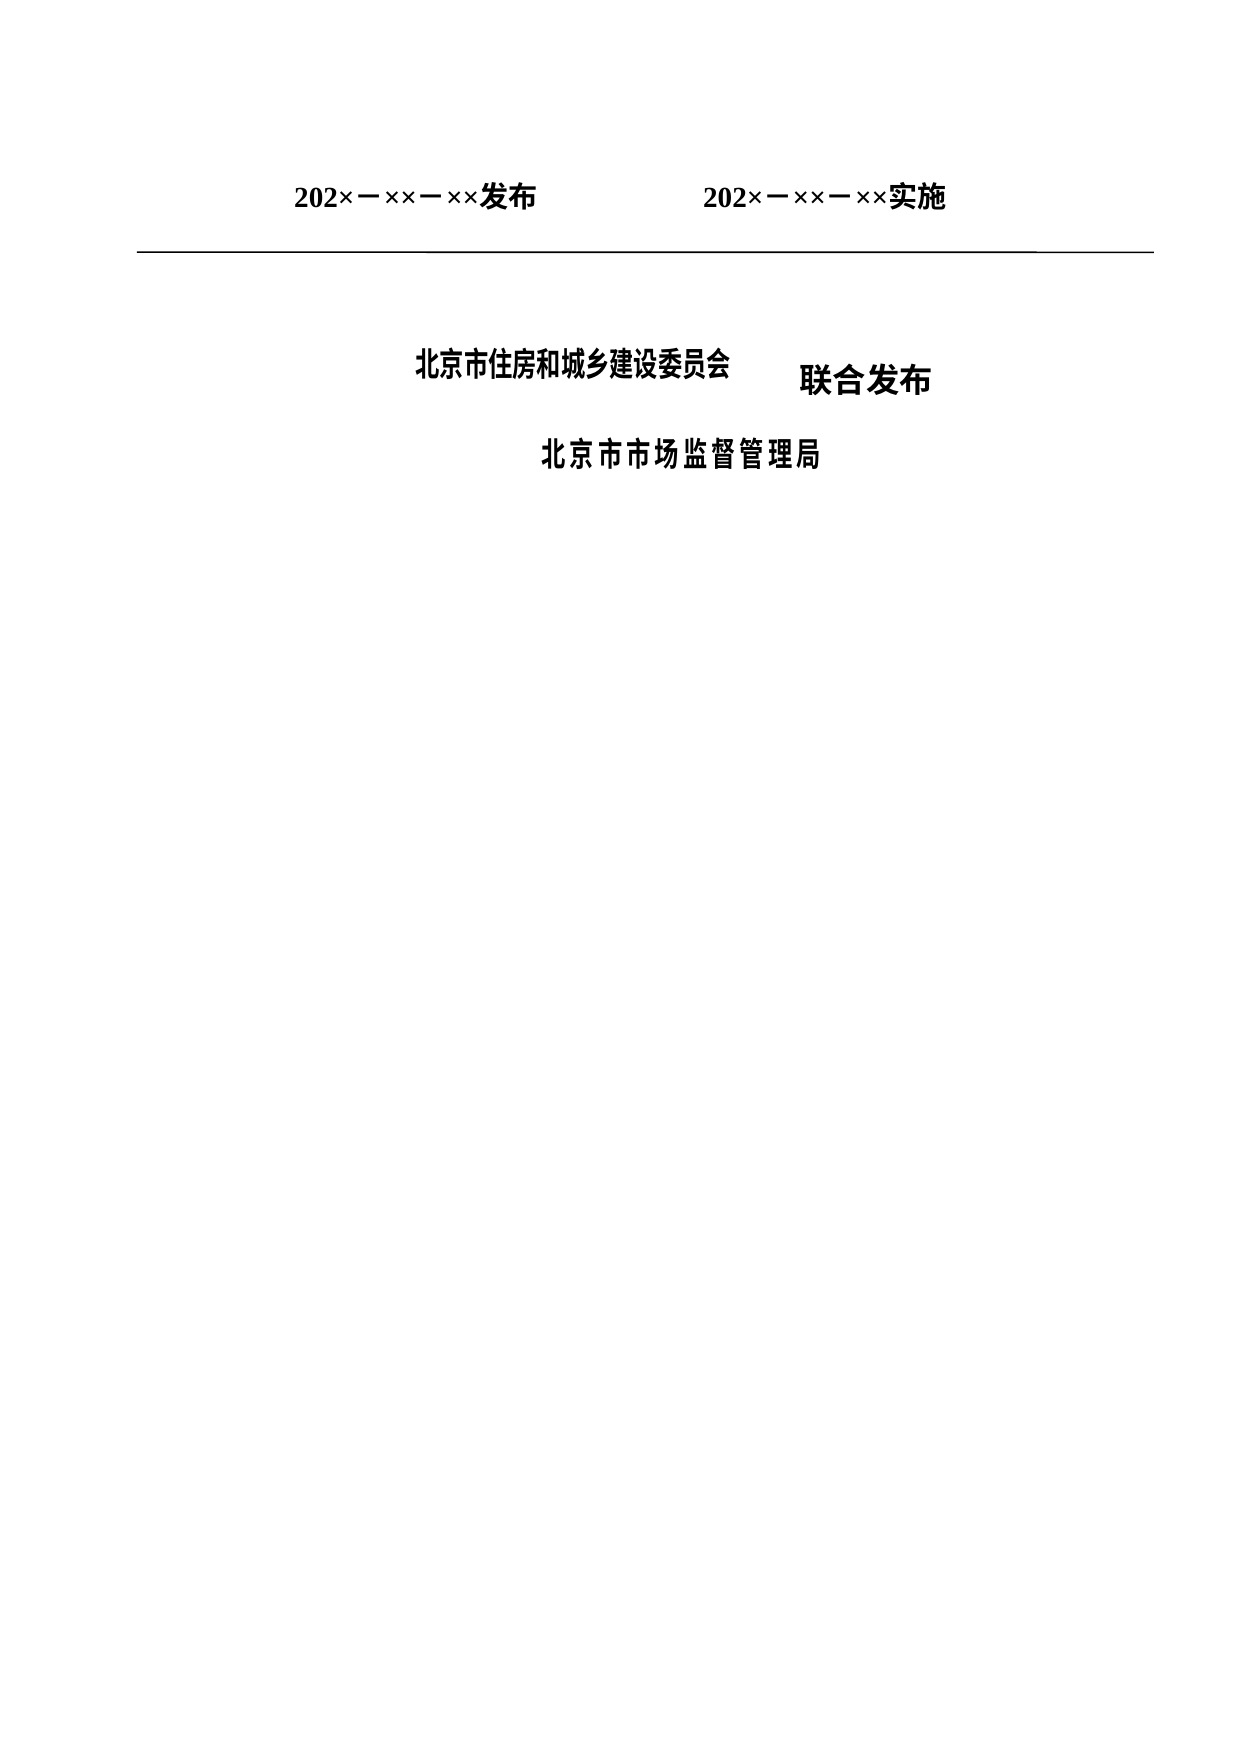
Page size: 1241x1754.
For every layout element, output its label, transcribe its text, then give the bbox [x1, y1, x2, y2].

text 北京市市场监督管理局 [148, 419, 1093, 484]
text 北京市住房和城乡建设委员会 [148, 330, 1093, 395]
text 202×－××－××发布 202×－××－××实施 [148, 162, 1093, 227]
